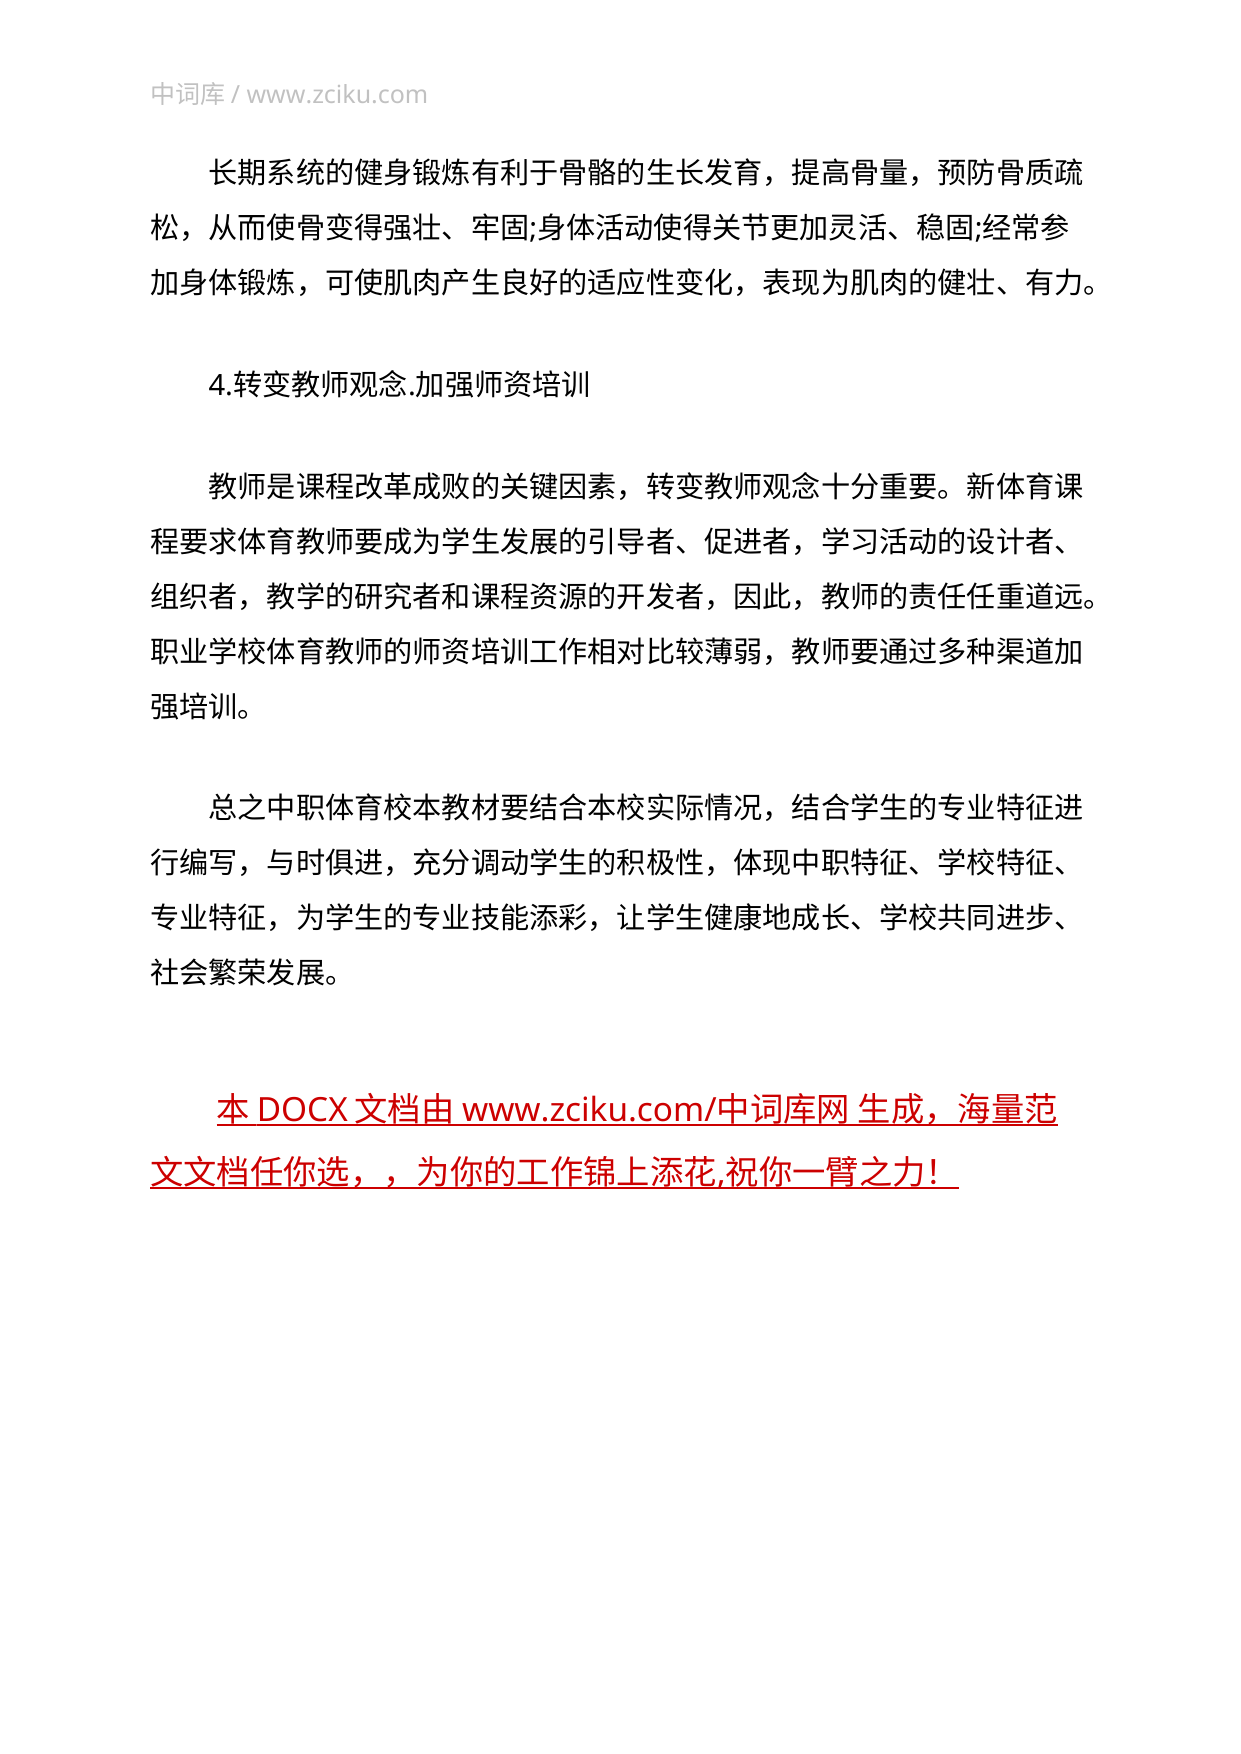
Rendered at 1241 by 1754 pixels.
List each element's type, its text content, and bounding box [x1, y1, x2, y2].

text 长期系统的健身锻炼有利于骨骼的生长发育，提高骨量，预防骨质疏松，从而使骨变得强壮、牢固;身体活动使得关节更加灵活、稳固;经常参加身体锻炼，可使肌肉产生良好的适应性变化，表现为肌肉的健壮、有力。 [150, 150, 1090, 302]
text 本DOCX文档由 www.zciku.com/中词库网 生成，海量范文文档任你选，，为你的工作锦上添花,祝你一臂之力！ [150, 1083, 1090, 1194]
text 总之中职体育校本教材要结合本校实际情况，结合学生的专业特征进行编写，与时俱进，充分调动学生的积极性，体现中职特征、学校特征、专业特征，为学生的专业技能添彩，让学生健康地成长、学校共同进步、社会繁荣发展。 [150, 785, 1090, 992]
text 4.转变教师观念.加强师资培训 [150, 362, 1090, 404]
text 教师是课程改革成败的关键因素，转变教师观念十分重要。新体育课程要求体育教师要成为学生发展的引导者、促进者，学习活动的设计者、组织者，教学的研究者和课程资源的开发者，因此，教师的责任任重道远。职业学校体育教师的师资培训工作相对比较薄弱，教师要通过多种渠道加强培训。 [150, 464, 1090, 726]
